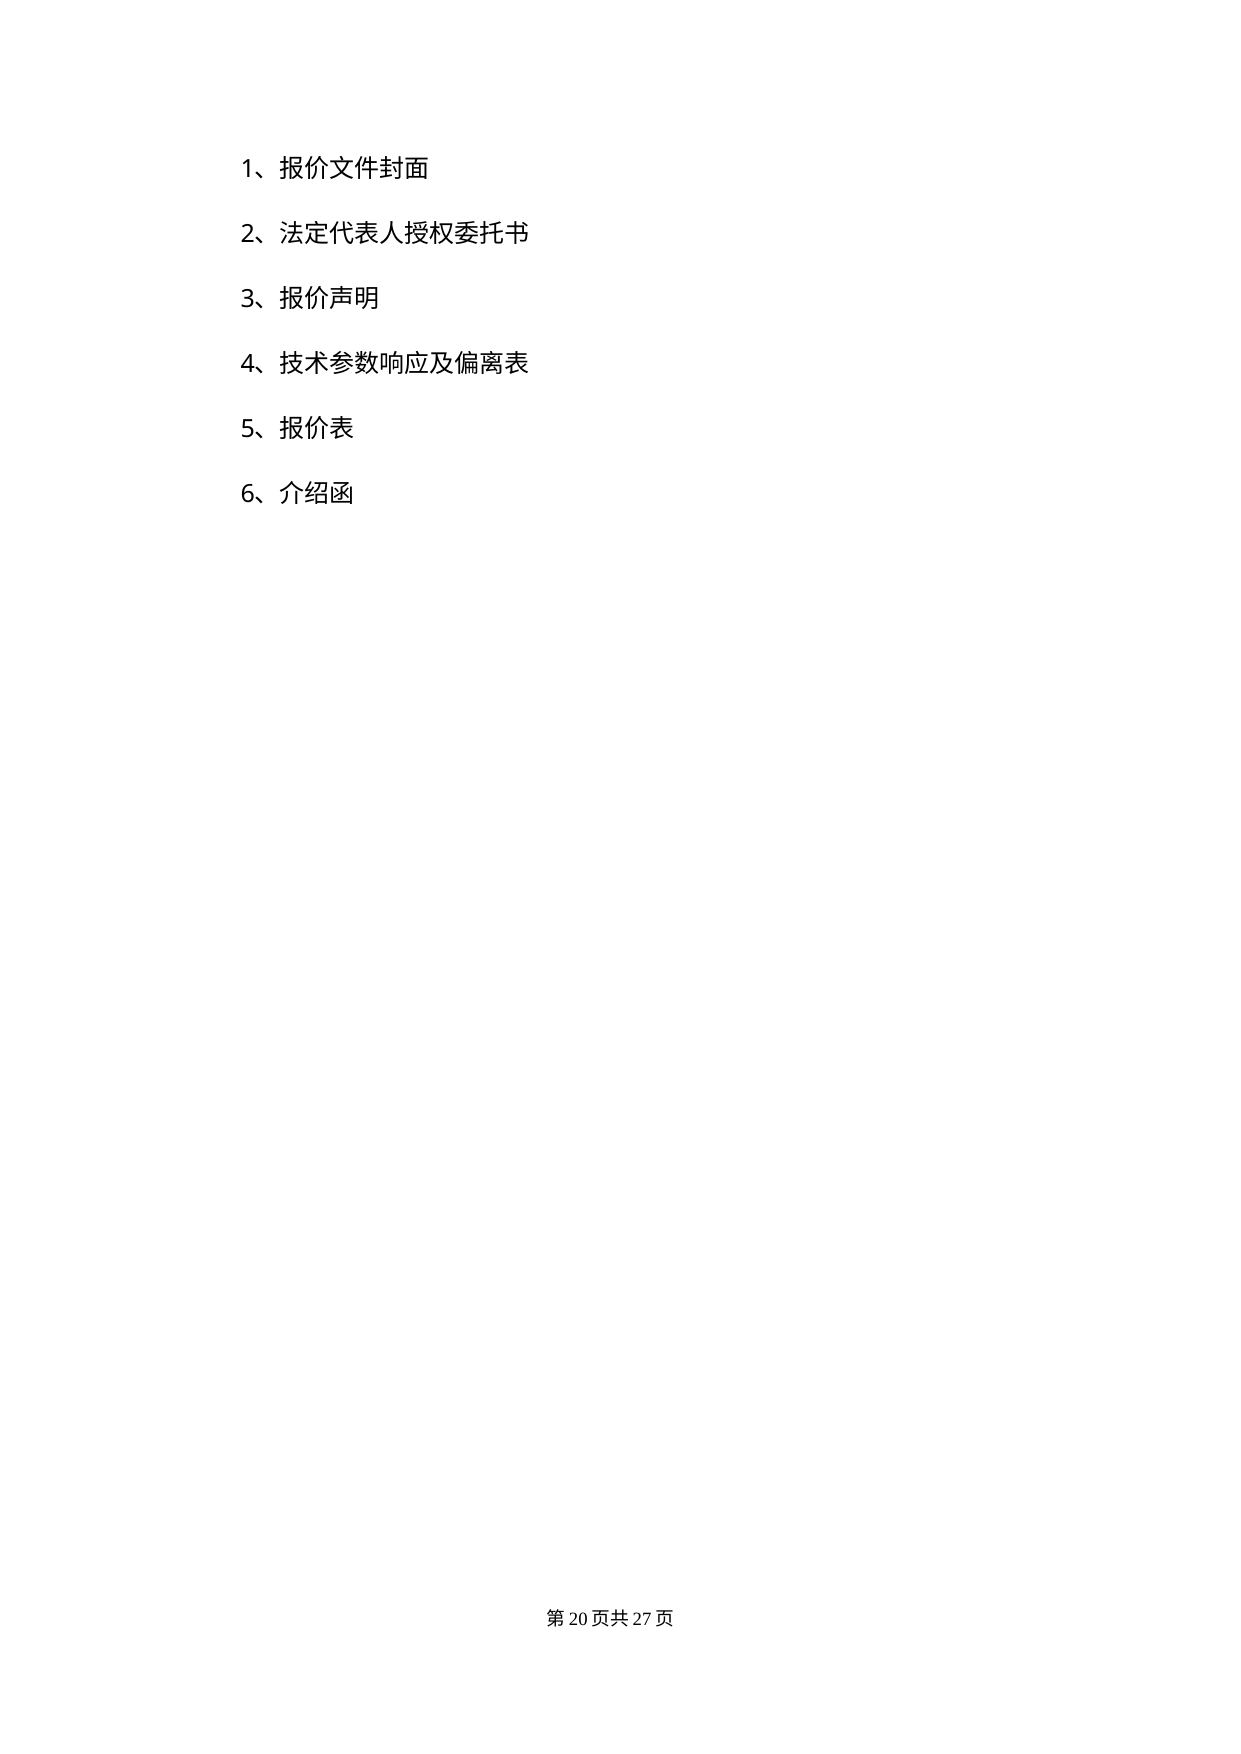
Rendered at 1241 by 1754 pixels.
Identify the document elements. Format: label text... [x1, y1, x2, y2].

text 2、法定代表人授权委托书 [165, 199, 1087, 264]
text 4、技术参数响应及偏离表 [165, 329, 1087, 394]
text 5、报价表 [165, 394, 1087, 459]
text 6、介绍函 [165, 459, 1087, 524]
text 1、报价文件封面 [165, 134, 1087, 199]
text 3、报价声明 [165, 264, 1087, 329]
